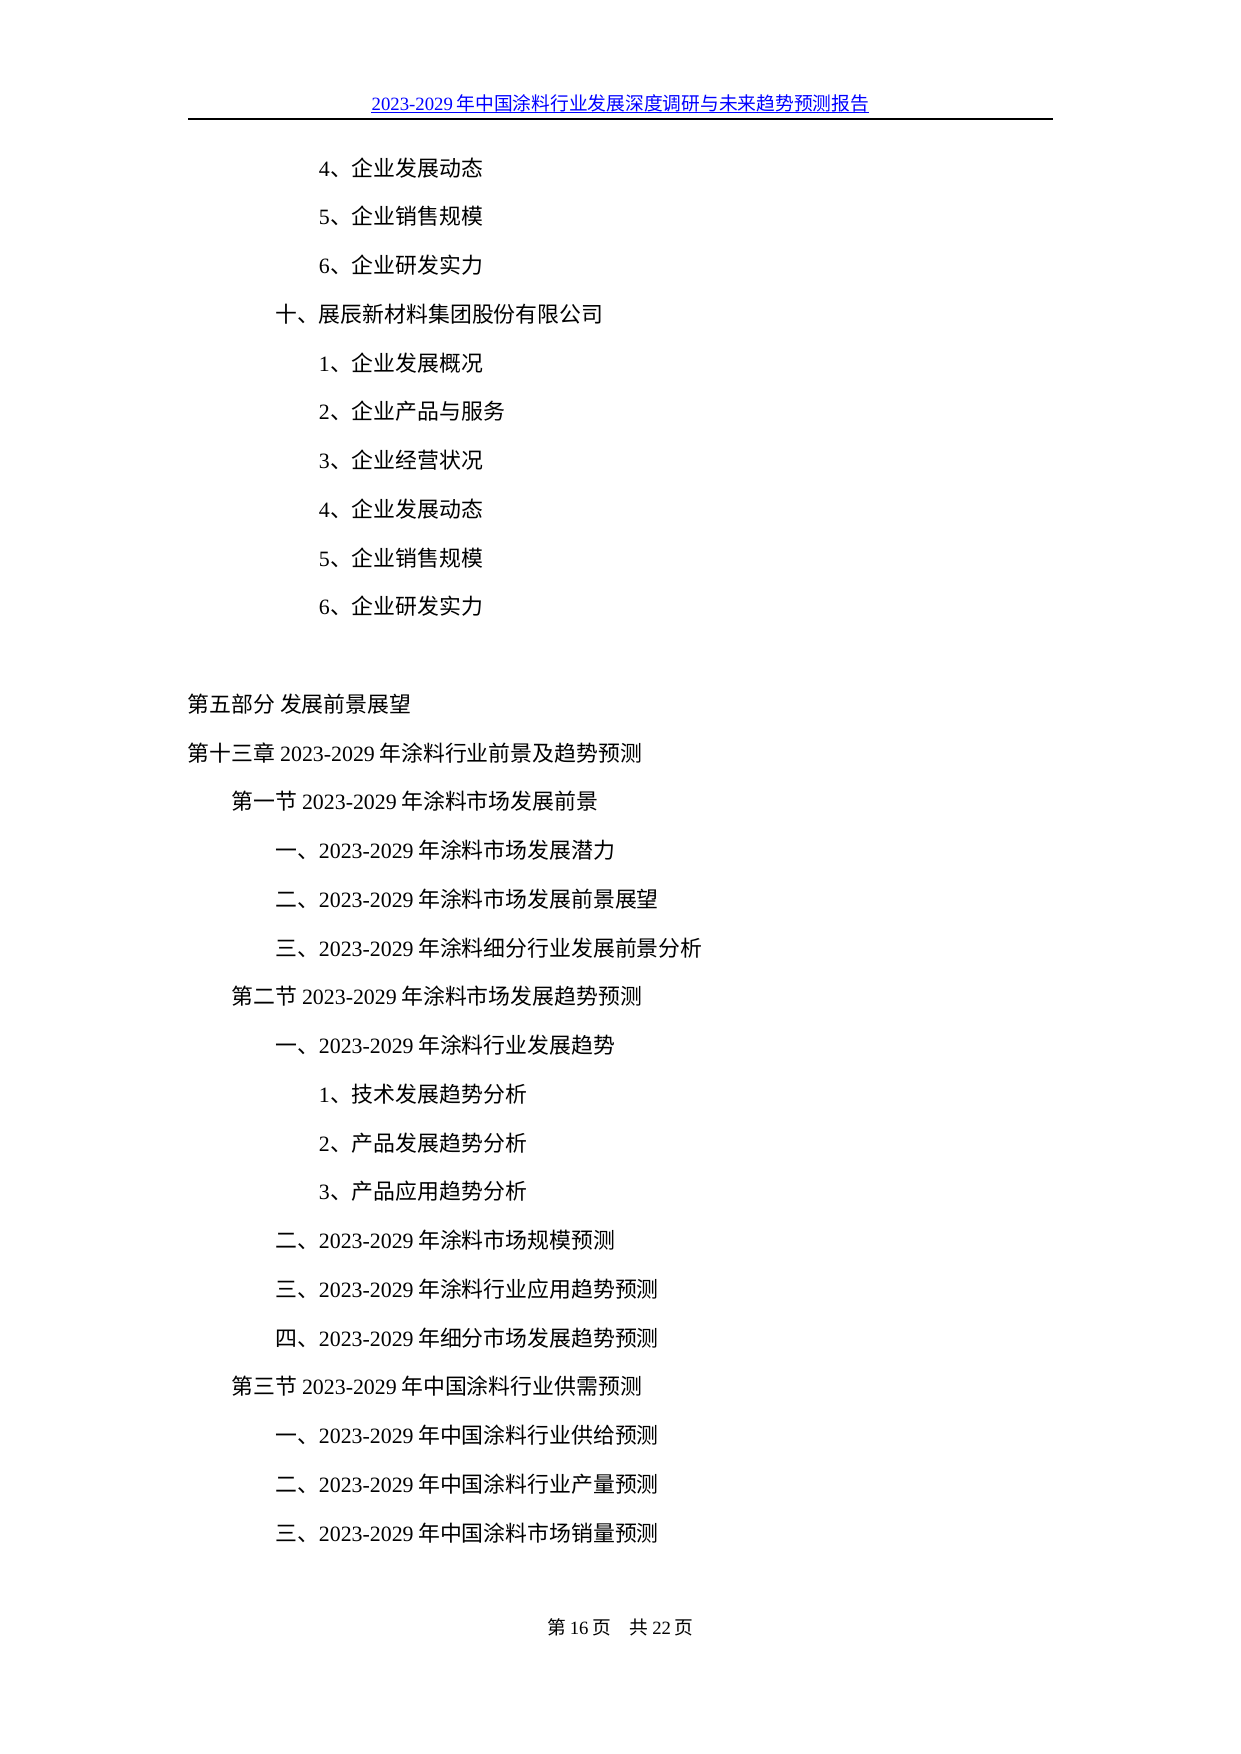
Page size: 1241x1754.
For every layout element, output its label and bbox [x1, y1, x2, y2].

text [187, 150, 1053, 1548]
